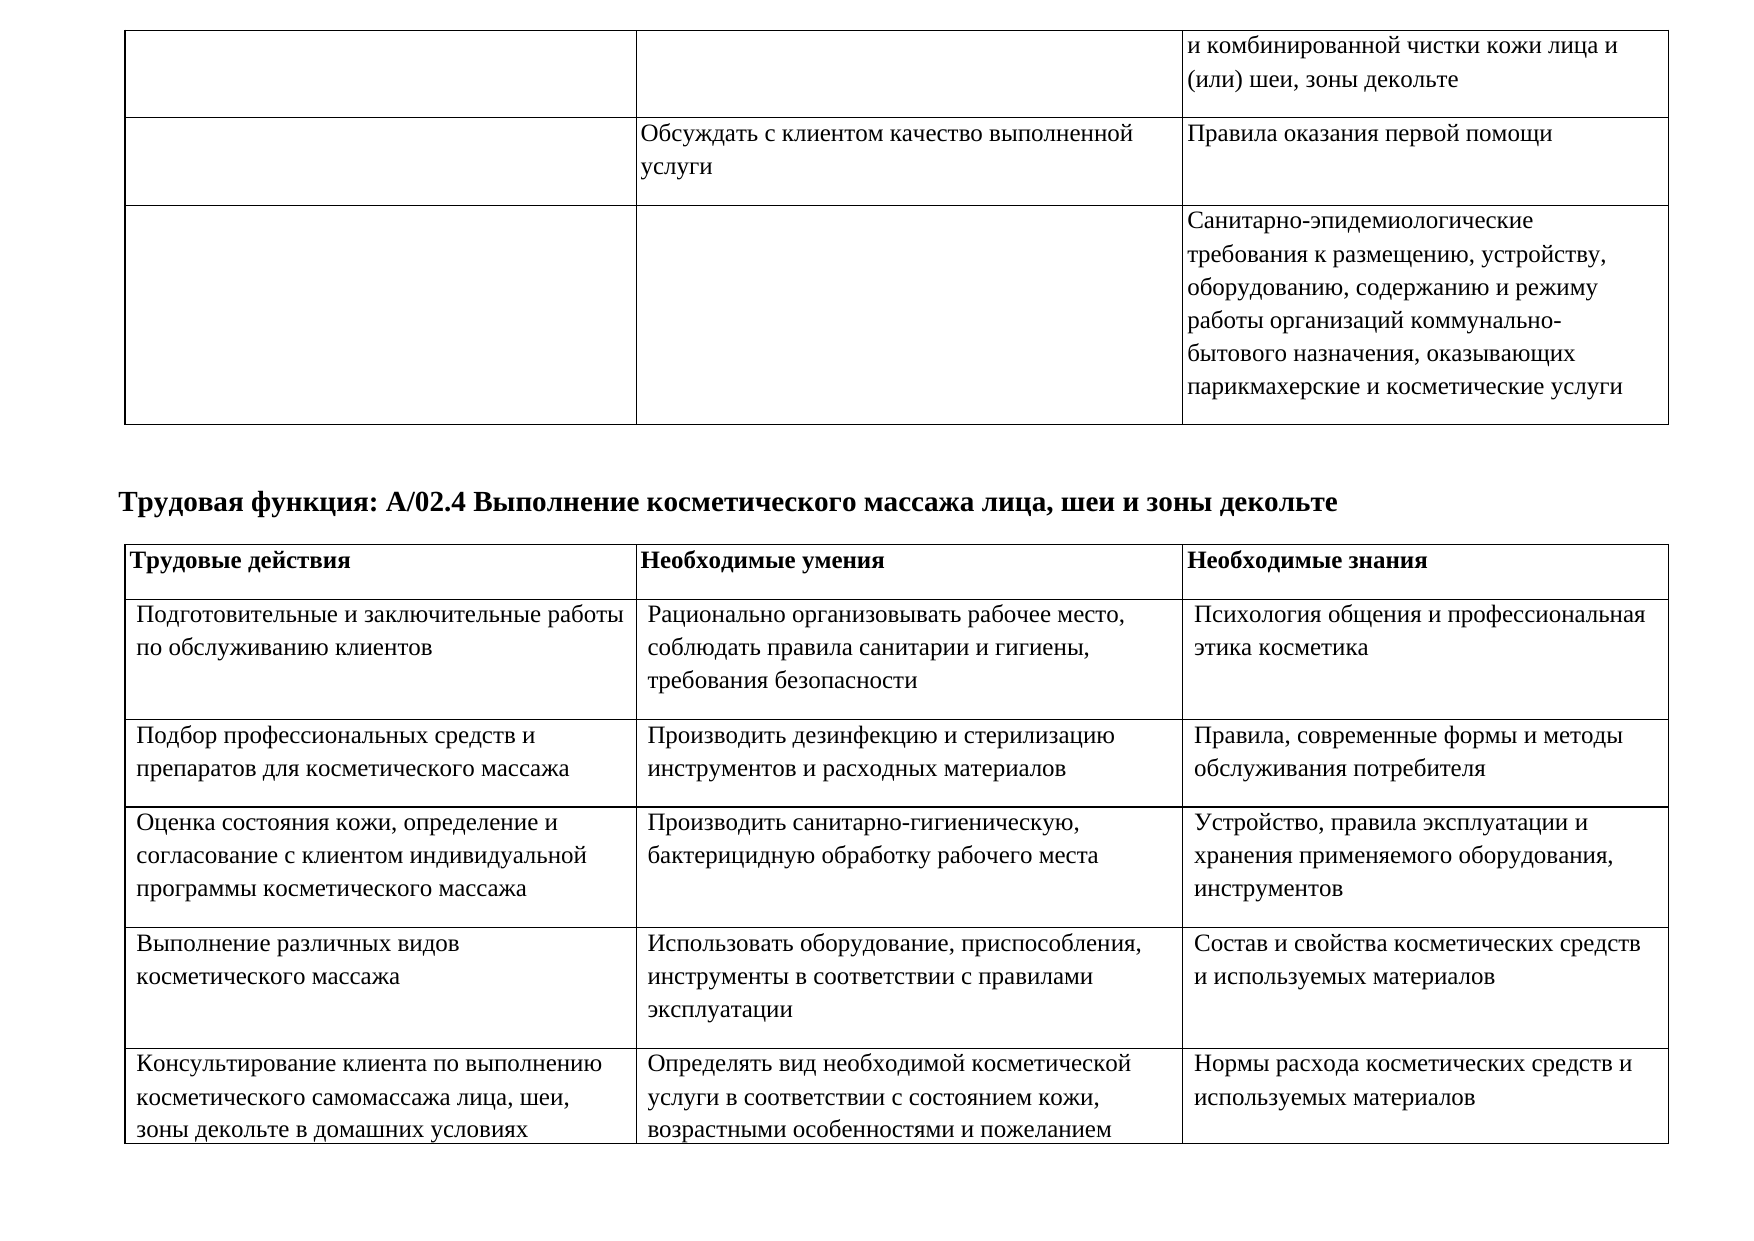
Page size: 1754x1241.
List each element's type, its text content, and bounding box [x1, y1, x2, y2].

table_cell Рационально организовывать рабочее место, соблюдать правила санитарии и гигиены, требования безопасности [637, 600, 1182, 719]
table_cell [126, 206, 636, 424]
table_cell [126, 118, 636, 204]
table_cell Использовать оборудование, приспособления, инструменты в соответствии с правилами эксплуатации [637, 928, 1182, 1047]
table_cell Оценка состояния кожи, определение и согласование с клиентом индивидуальной программы косметического массажа [126, 808, 636, 927]
table_cell Обсуждать с клиентом качество выполненной услуги [637, 118, 1182, 204]
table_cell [637, 1049, 1182, 1143]
table_cell Устройство, правила эксплуатации и хранения применяемого оборудования, инструментов [1183, 808, 1668, 927]
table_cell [637, 31, 1182, 117]
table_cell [126, 1049, 636, 1143]
table_cell Состав и свойства косметических средств и используемых материалов [1183, 928, 1668, 1047]
table_cell Правила оказания первой помощи [1183, 118, 1668, 204]
table_header Необходимые умения [637, 545, 1182, 598]
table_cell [1183, 1049, 1668, 1143]
table_header Необходимые знания [1183, 545, 1668, 598]
table_cell Производить дезинфекцию и стерилизацию инструментов и расходных материалов [637, 720, 1182, 806]
table_cell Санитарно-эпидемиологические требования к размещению, устройству, оборудованию, содержанию и режиму работы организаций коммунально-бытового назначения, оказывающих парикмахерские и косметические услуги [1183, 206, 1668, 424]
table_cell Подбор профессиональных средств и препаратов для косметического массажа [126, 720, 636, 806]
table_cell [1183, 31, 1668, 117]
table_header Трудовые действия [126, 545, 636, 598]
text Трудовая функция: А/02.4 Выполнение косметического массажа лица, шеи и зоны декольте [118, 484, 1636, 518]
table_cell Подготовительные и заключительные работы по обслуживанию клиентов [126, 600, 636, 719]
table_cell Психология общения и профессиональная этика косметика [1183, 600, 1668, 719]
table_cell [637, 206, 1182, 424]
table_cell [126, 31, 636, 117]
table_cell Выполнение различных видов косметического массажа [126, 928, 636, 1047]
table_cell Производить санитарно-гигиеническую, бактерицидную обработку рабочего места [637, 808, 1182, 927]
table_cell Правила, современные формы и методы обслуживания потребителя [1183, 720, 1668, 806]
